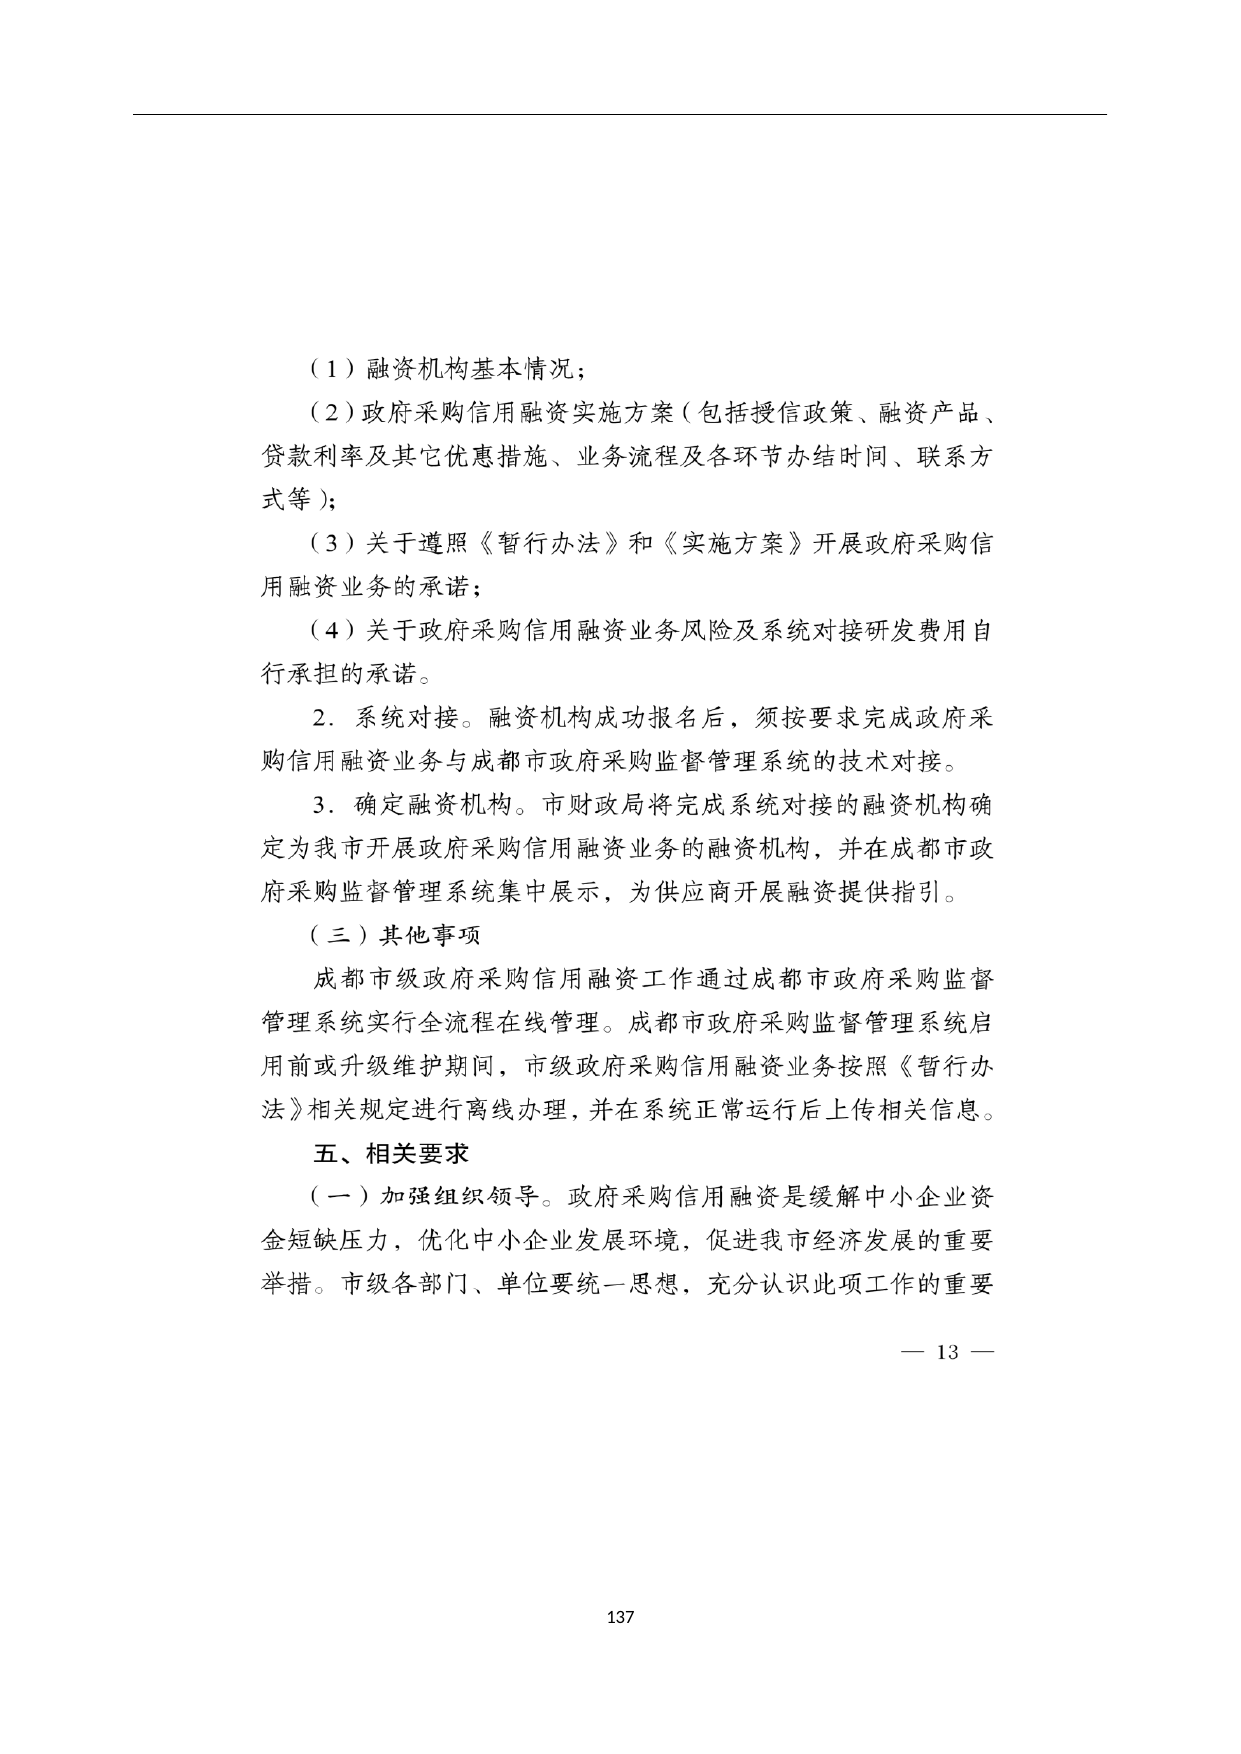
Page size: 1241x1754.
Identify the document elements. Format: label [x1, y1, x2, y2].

picture [132, 189, 1119, 1459]
